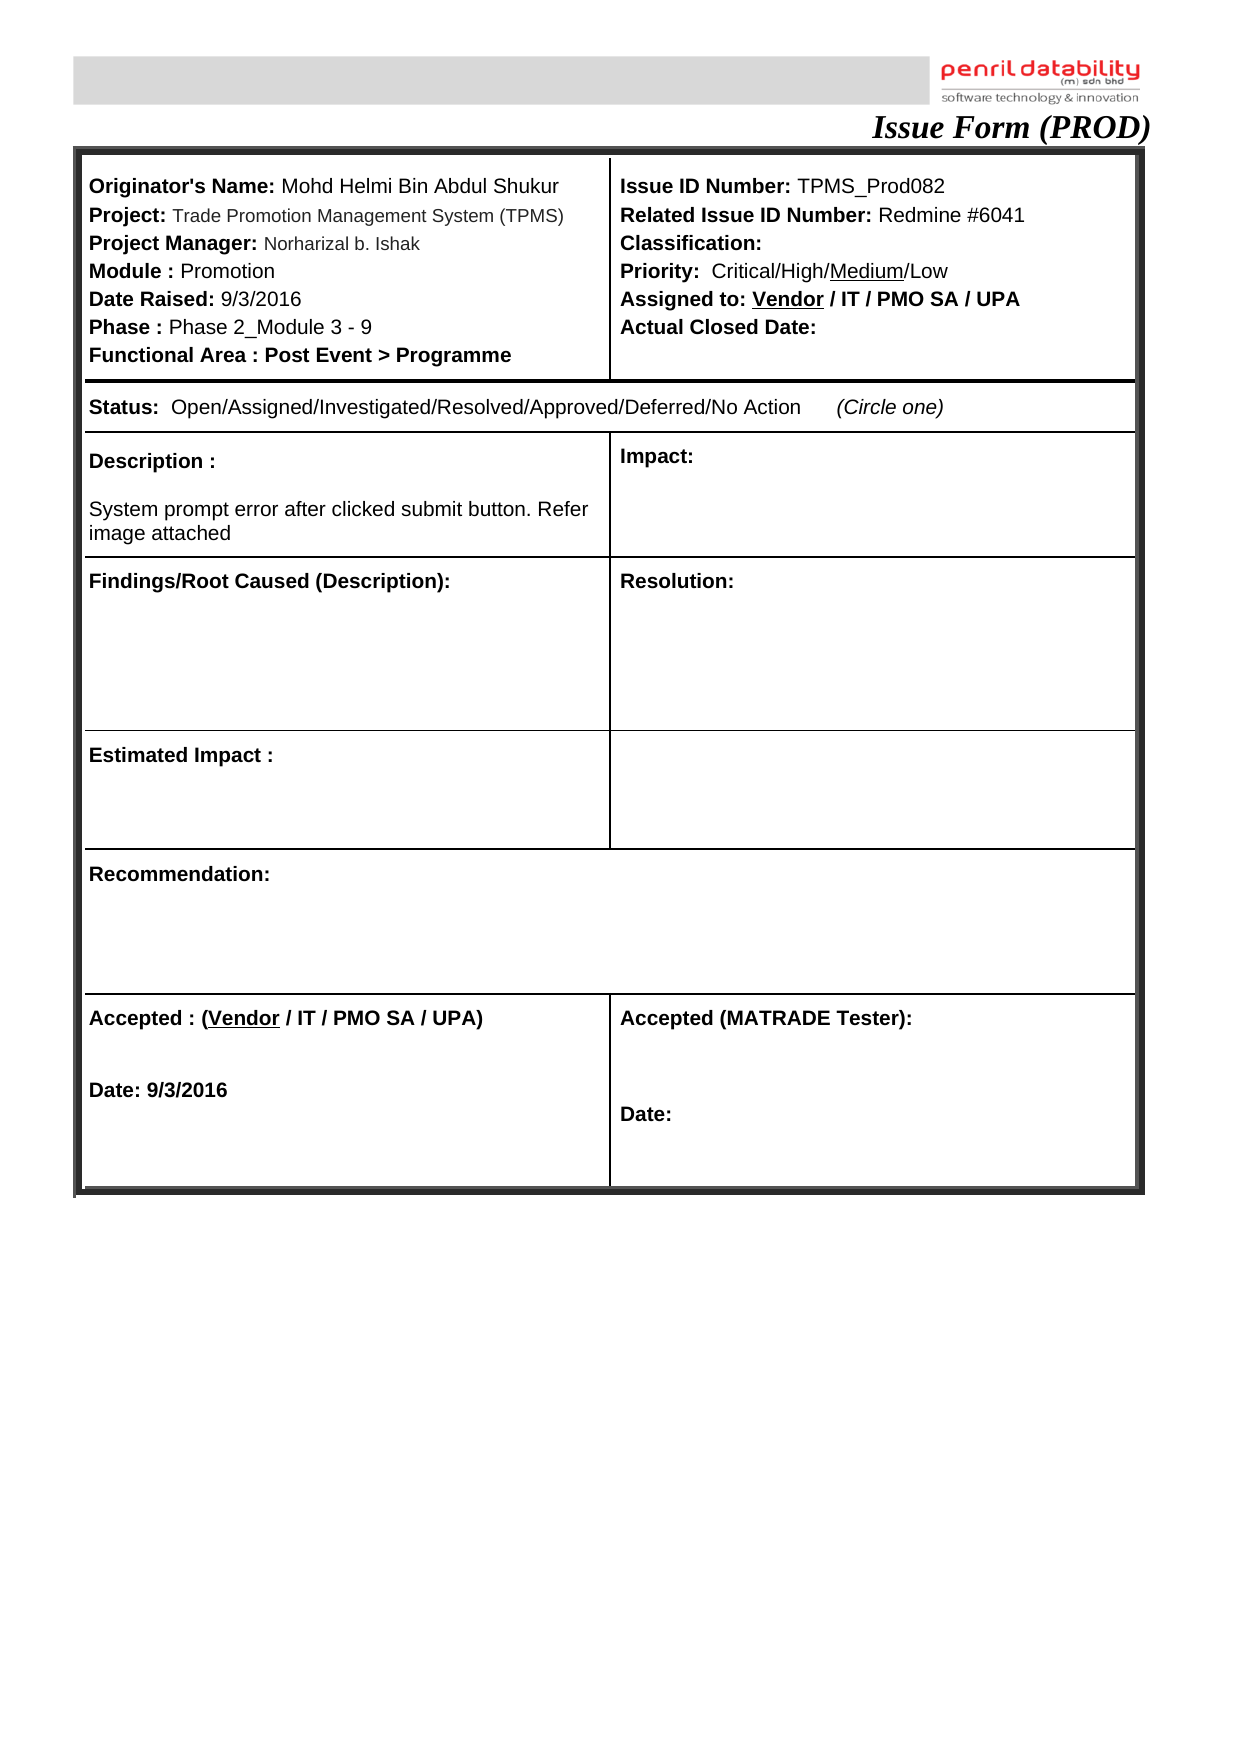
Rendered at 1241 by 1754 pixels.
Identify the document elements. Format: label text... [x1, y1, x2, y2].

picture [929, 51, 1152, 108]
table_cell Findings/Root Caused (Description): [85, 558, 609, 729]
table_cell Resolution: [611, 558, 1135, 729]
table_cell [611, 731, 1135, 848]
text Issue Form (PROD) [89, 107, 1152, 146]
table_cell Estimated Impact : [85, 731, 609, 848]
table_cell Description : System prompt error after clicked submit button. Refer image attached [85, 433, 609, 556]
table_header Issue ID Number: TPMS_Prod082 Related Issue ID Number: Redmine #6041 Classification: Priority: Critical/High/Medium/Low Assigned to: Vendor / IT / PMO SA / UPA Actual Closed Date: [611, 158, 1135, 379]
table_cell Impact: [611, 433, 1135, 556]
table_cell Status: Open/Assigned/Investigated/Resolved/Approved/Deferred/No Action (Circle one) [85, 383, 1135, 431]
table_header Originator's Name: Mohd Helmi Bin Abdul Shukur Project: Trade Promotion Management System (TPMS) Project Manager: Norharizal b. Ishak Module : Promotion Date Raised: 9/3/2016 Phase : Phase 2_Module 3 - 9 Functional Area : Post Event > Programme [85, 158, 609, 379]
table_cell Recommendation: [85, 850, 1135, 993]
table_cell Accepted (MATRADE Tester): Date: [611, 995, 1135, 1186]
table_cell Accepted : (Vendor / IT / PMO SA / UPA) Date: 9/3/2016 [85, 995, 609, 1186]
